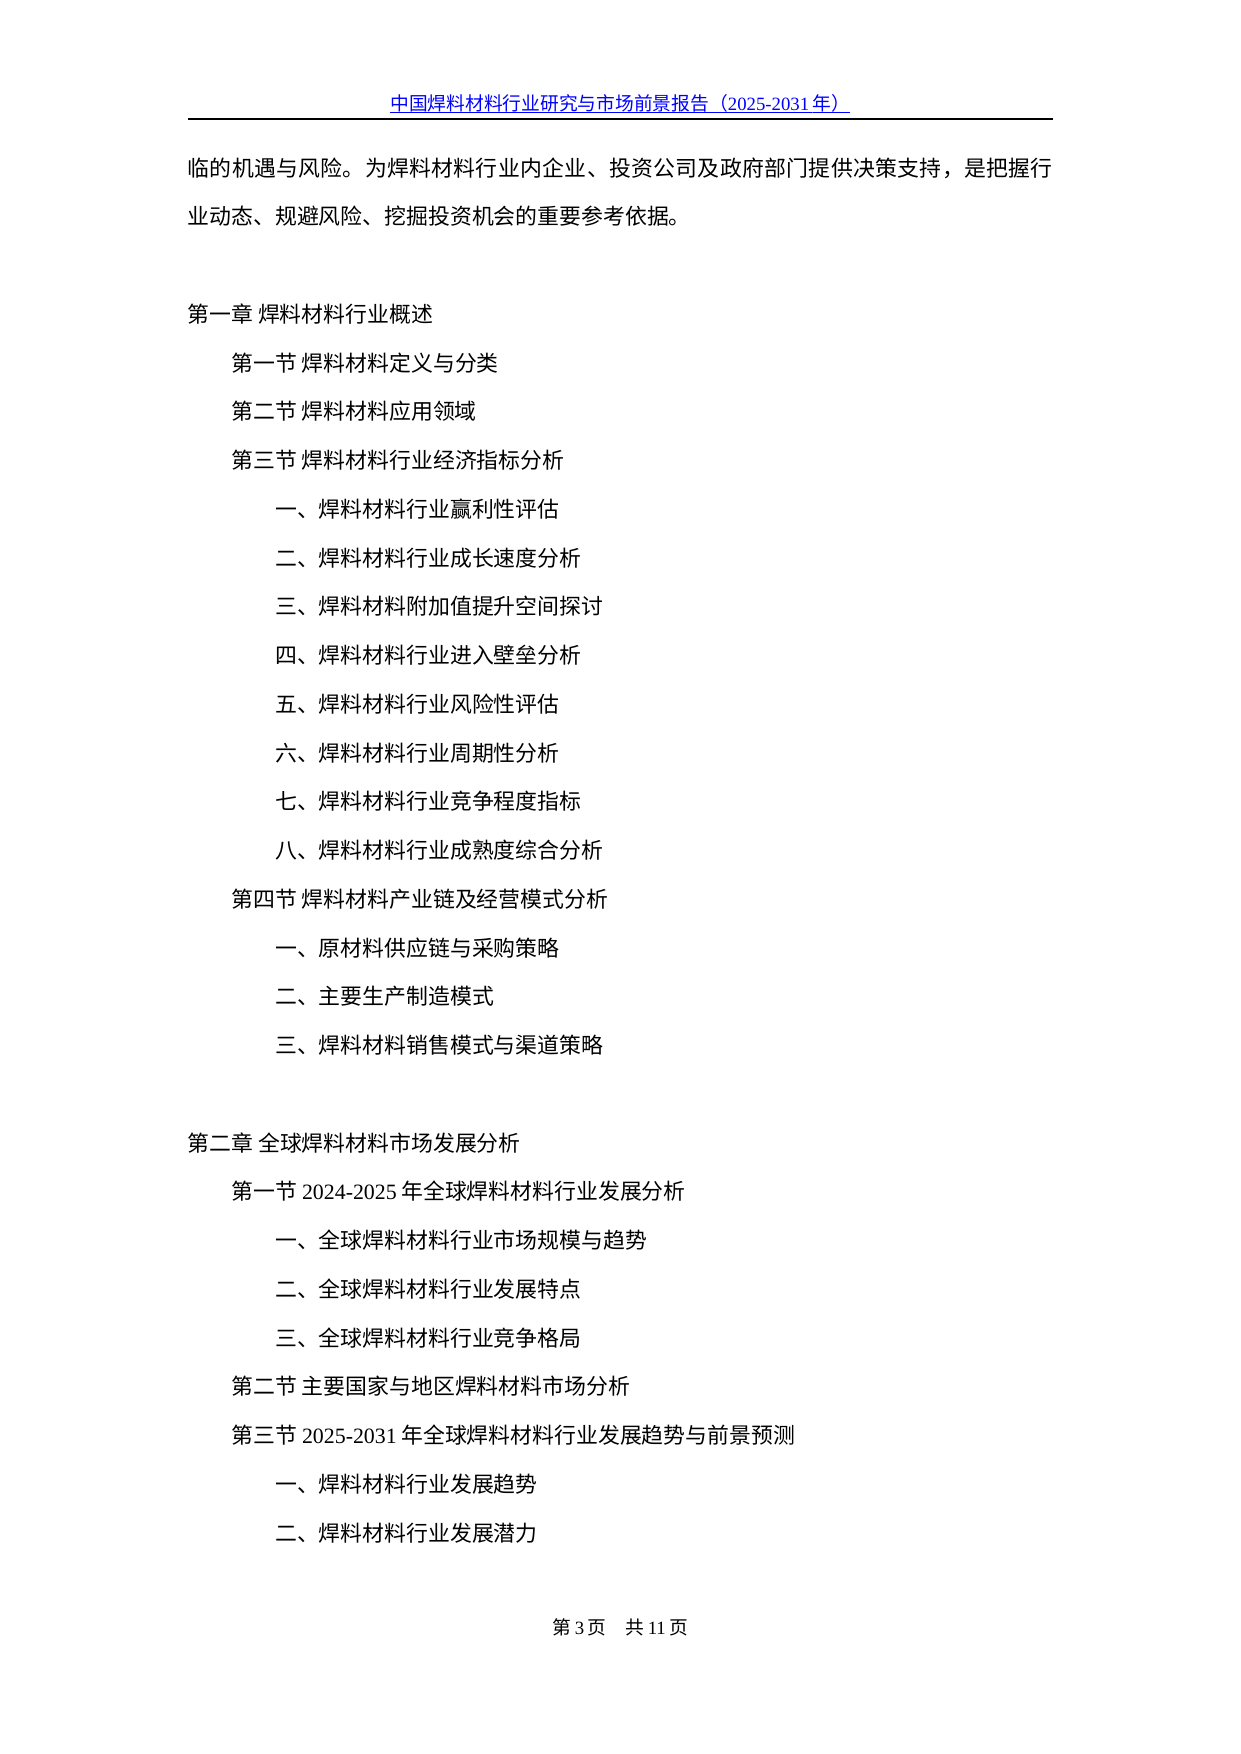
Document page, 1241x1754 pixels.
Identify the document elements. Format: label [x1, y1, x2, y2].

text [187, 150, 1053, 1548]
